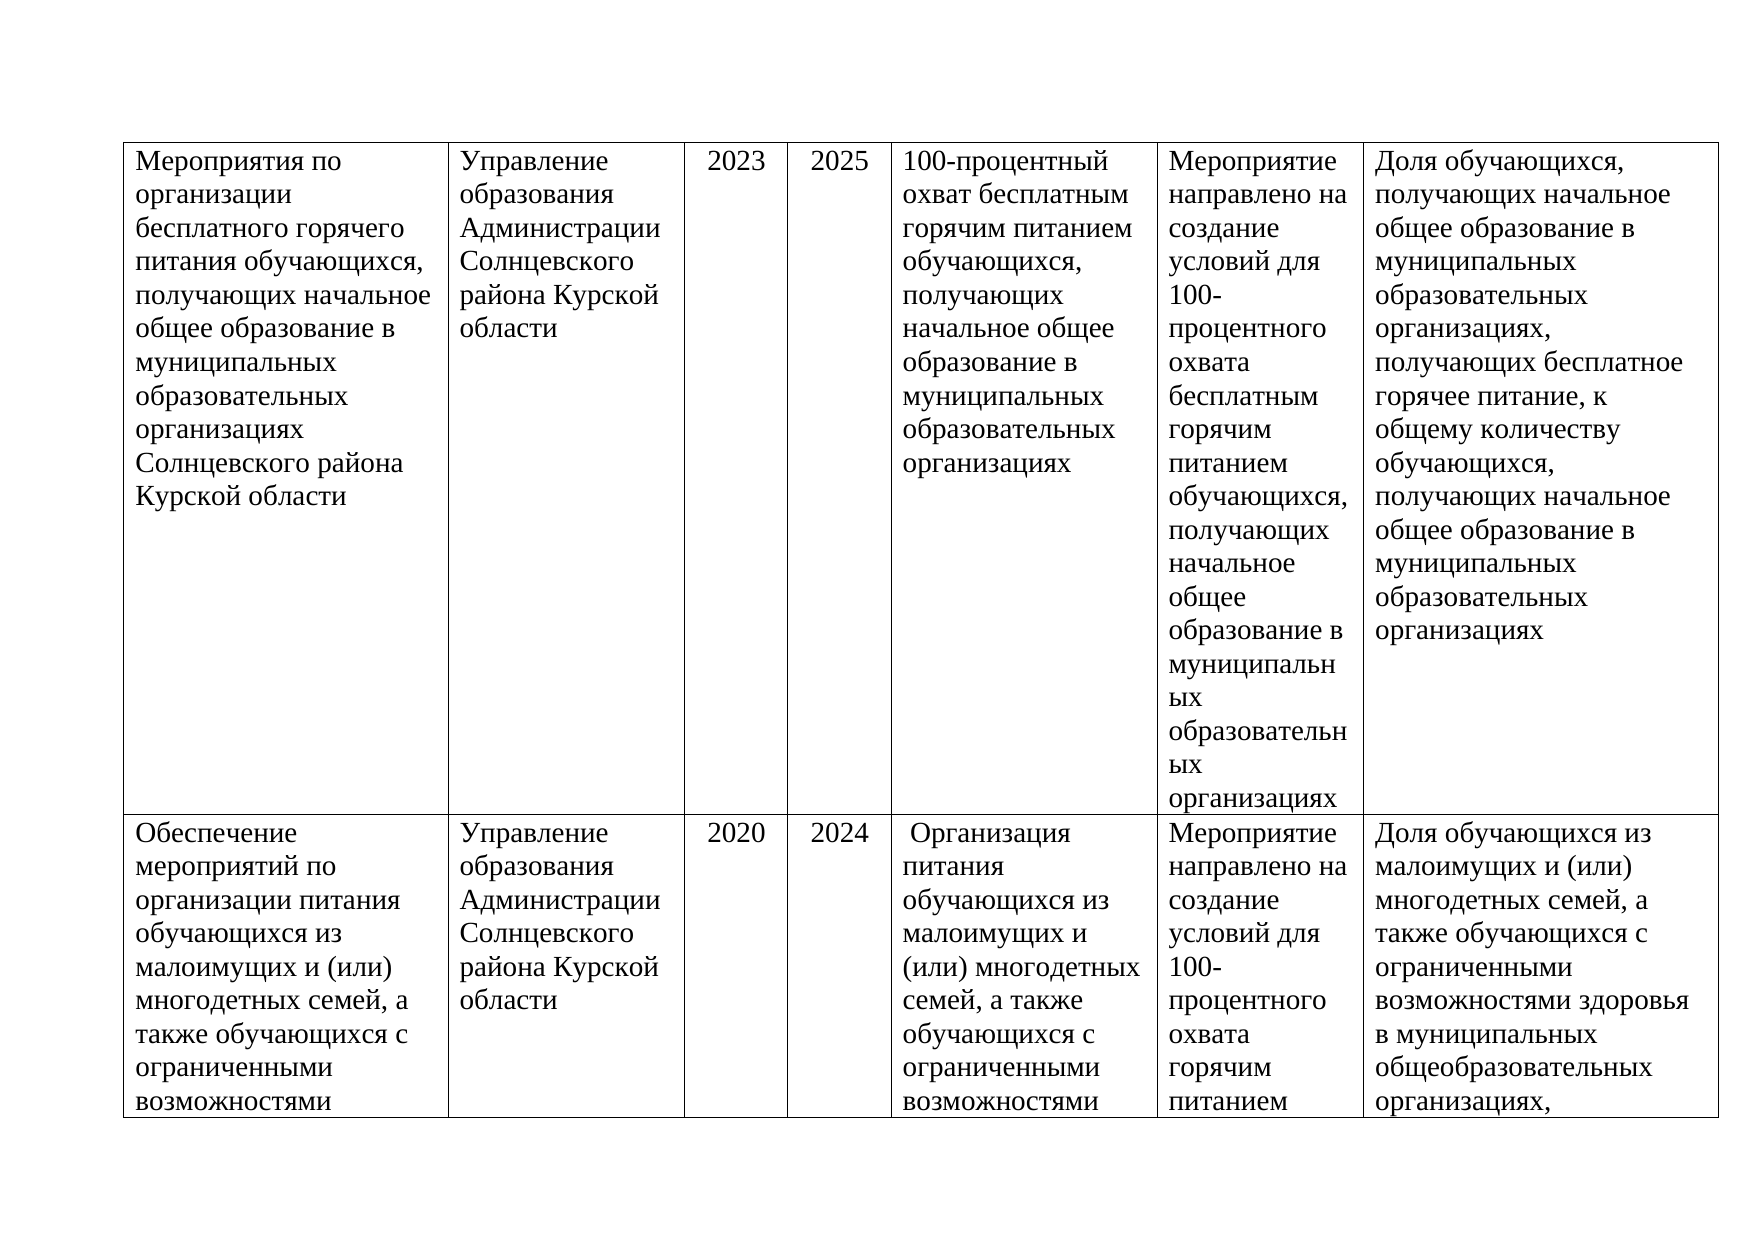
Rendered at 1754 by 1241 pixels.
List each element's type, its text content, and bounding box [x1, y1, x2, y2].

table_cell Доля обучающихся, получающих начальное общее образование в муниципальных образовательных организациях, получающих бесплатное горячее питание, к общему количеству обучающихся, получающих начальное общее образование в муниципальных образовательных организациях [1364, 143, 1718, 814]
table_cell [449, 815, 684, 1117]
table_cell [892, 815, 1157, 1117]
table_cell 2023 [685, 143, 787, 814]
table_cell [449, 143, 684, 814]
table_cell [1158, 815, 1363, 1117]
table_cell 2020 [685, 815, 787, 1117]
table_cell Мероприятия по организации бесплатного горячего питания обучающихся, получающих начальное общее образование в муниципальных образовательных организациях Солнцевского района Курской области [124, 143, 448, 814]
table_cell 2025 [788, 143, 891, 814]
table_cell 2024 [788, 815, 891, 1117]
table_cell Мероприятие направлено на создание условий для 100-процентного охвата бесплатным горячим питанием обучающихся, получающих начальное общее образование в муниципальных образовательных организациях [1158, 143, 1363, 814]
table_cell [124, 815, 448, 1117]
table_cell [1364, 815, 1718, 1117]
table_cell 100-процентный охват бесплатным горячим питанием обучающихся, получающих начальное общее образование в муниципальных образовательных организациях [892, 143, 1157, 814]
